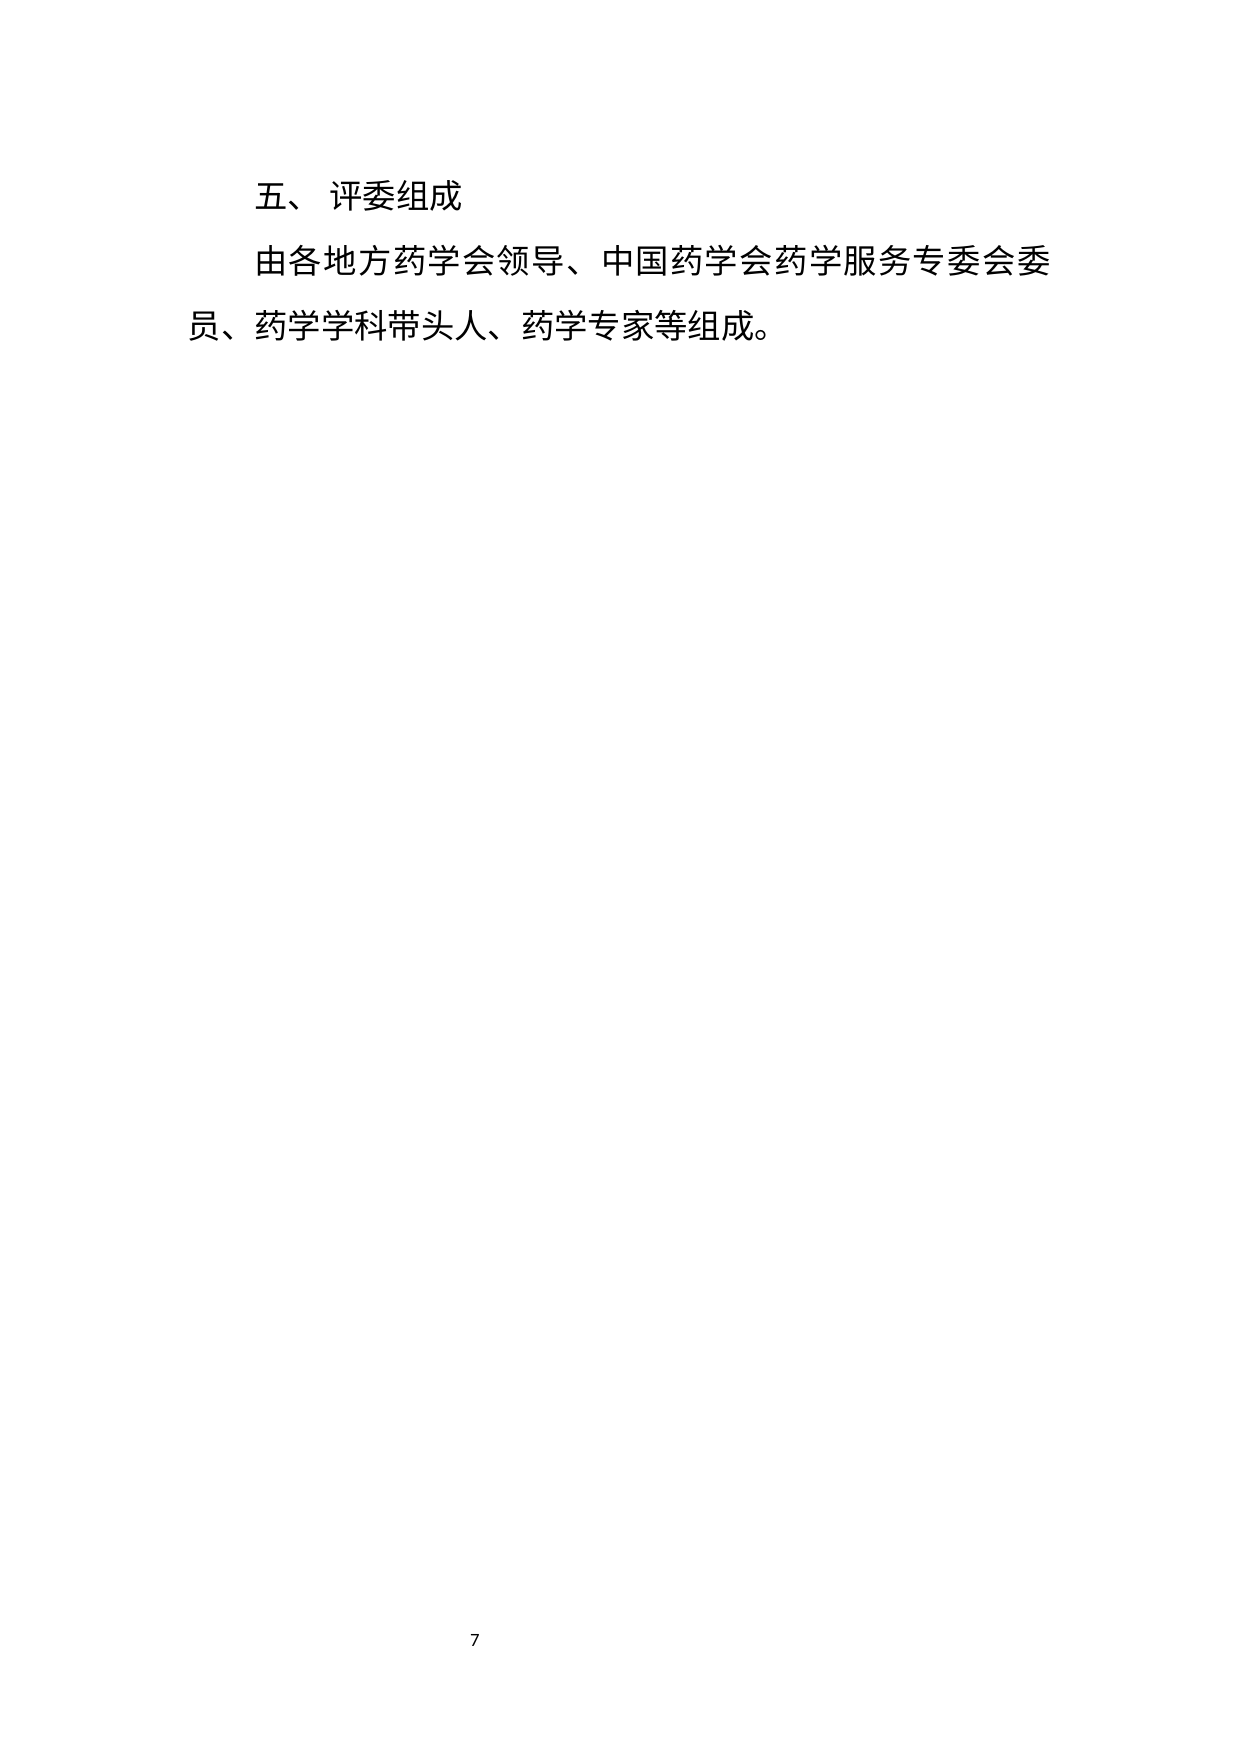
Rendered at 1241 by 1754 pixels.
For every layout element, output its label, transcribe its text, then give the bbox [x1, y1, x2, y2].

text 由各地方药学会领导、中国药学会药学服务专委会委员、药学学科带头人、药学专家等组成。 [187, 227, 1053, 357]
list 评委组成 [254, 162, 1053, 227]
